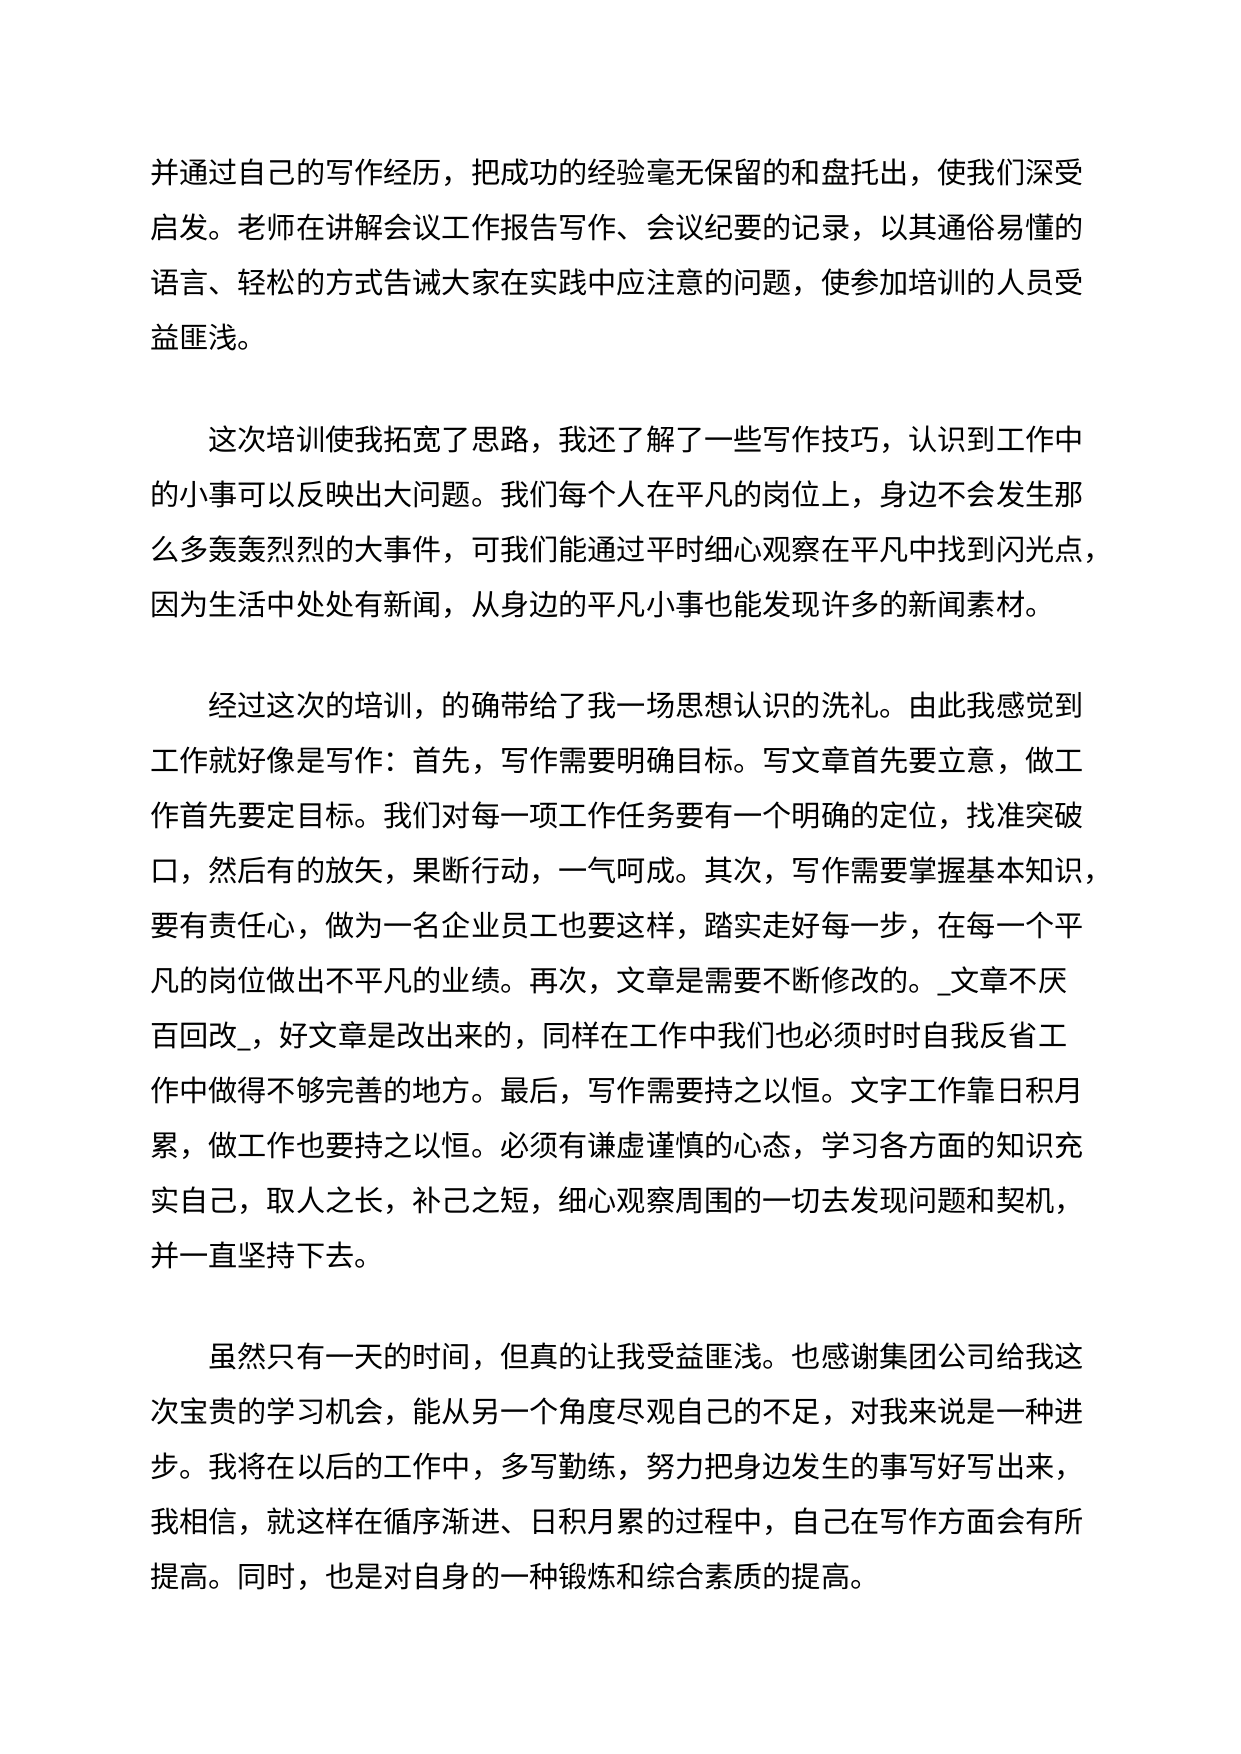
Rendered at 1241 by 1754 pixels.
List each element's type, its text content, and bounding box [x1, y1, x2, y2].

text 经过这次的培训，的确带给了我一场思想认识的洗礼。由此我感觉到工作就好像是写作：首先，写作需要明确目标。写文章首先要立意，做工作首先要定目标。我们对每一项工作任务要有一个明确的定位，找准突破口，然后有的放矢，果断行动，一气呵成。其次，写作需要掌握基本知识，要有责任心，做为一名企业员工也要这样，踏实走好每一步，在每一个平凡的岗位做出不平凡的业绩。再次，文章是需要不断修改的。_文章不厌百回改_，好文章是改出来的，同样在工作中我们也必须时时自我反省工作中做得不够完善的地方。最后，写作需要持之以恒。文字工作靠日积月累，做工作也要持之以恒。必须有谦虚谨慎的心态，学习各方面的知识充实自己，取人之长，补己之短，细心观察周围的一切去发现问题和契机，并一直坚持下去。 [150, 683, 1090, 1274]
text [150, 150, 1090, 357]
text 虽然只有一天的时间，但真的让我受益匪浅。也感谢集团公司给我这次宝贵的学习机会，能从另一个角度尽观自己的不足，对我来说是一种进步。我将在以后的工作中，多写勤练，努力把身边发生的事写好写出来，我相信，就这样在循序渐进、日积月累的过程中，自己在写作方面会有所提高。同时，也是对自身的一种锻炼和综合素质的提高。 [150, 1334, 1090, 1596]
text 这次培训使我拓宽了思路，我还了解了一些写作技巧，认识到工作中的小事可以反映出大问题。我们每个人在平凡的岗位上，身边不会发生那么多轰轰烈烈的大事件，可我们能通过平时细心观察在平凡中找到闪光点，因为生活中处处有新闻，从身边的平凡小事也能发现许多的新闻素材。 [150, 416, 1090, 623]
